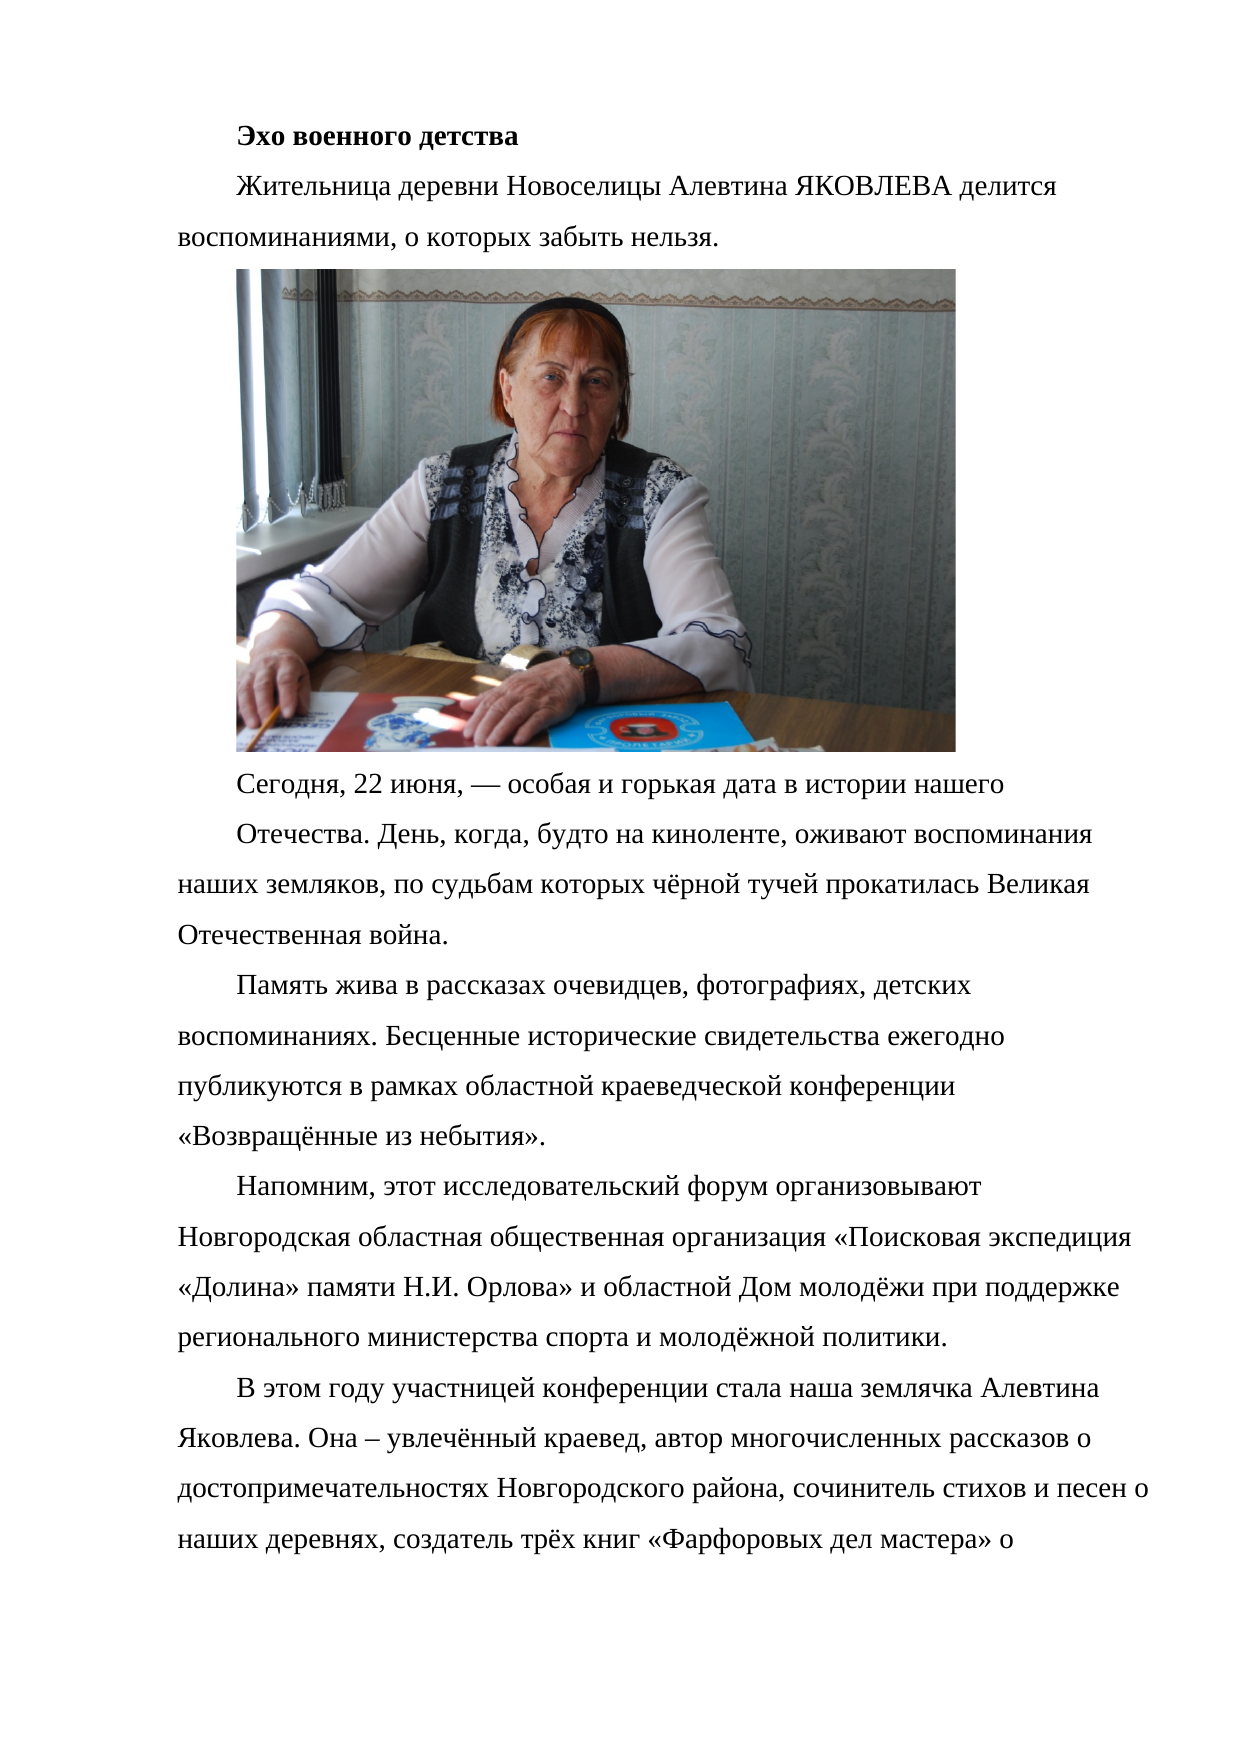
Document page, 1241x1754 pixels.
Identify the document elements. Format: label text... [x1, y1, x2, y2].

text Отечества. День, когда, будто на киноленте, оживают воспоминания наших земляков, по судьбам которых чёрной тучей прокатилась Великая Отечественная война. [177, 816, 1152, 951]
text Жительница деревни Новоселицы Алевтина ЯКОВЛЕВА делится воспоминаниями, о которых забыть нельзя. [177, 168, 1152, 252]
text Память жива в рассказах очевидцев, фотографиях, детских воспоминаниях. Бесценные исторические свидетельства ежегодно публикуются в рамках областной краеведческой конференции «Возвращённые из небытия». [177, 967, 1152, 1152]
text Напомним, этот исследовательский форум организовывают Новгородская областная общественная организация «Поисковая экспедиция «Долина» памяти Н.И. Орлова» и областной Дом молодёжи при поддержке регионального министерства спорта и молодёжной политики. [177, 1168, 1152, 1353]
text Сегодня, 22 июня, — особая и горькая дата в истории нашего [177, 766, 1152, 799]
text Эхо военного детства [177, 118, 1152, 152]
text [177, 1370, 1152, 1554]
picture [236, 269, 956, 752]
